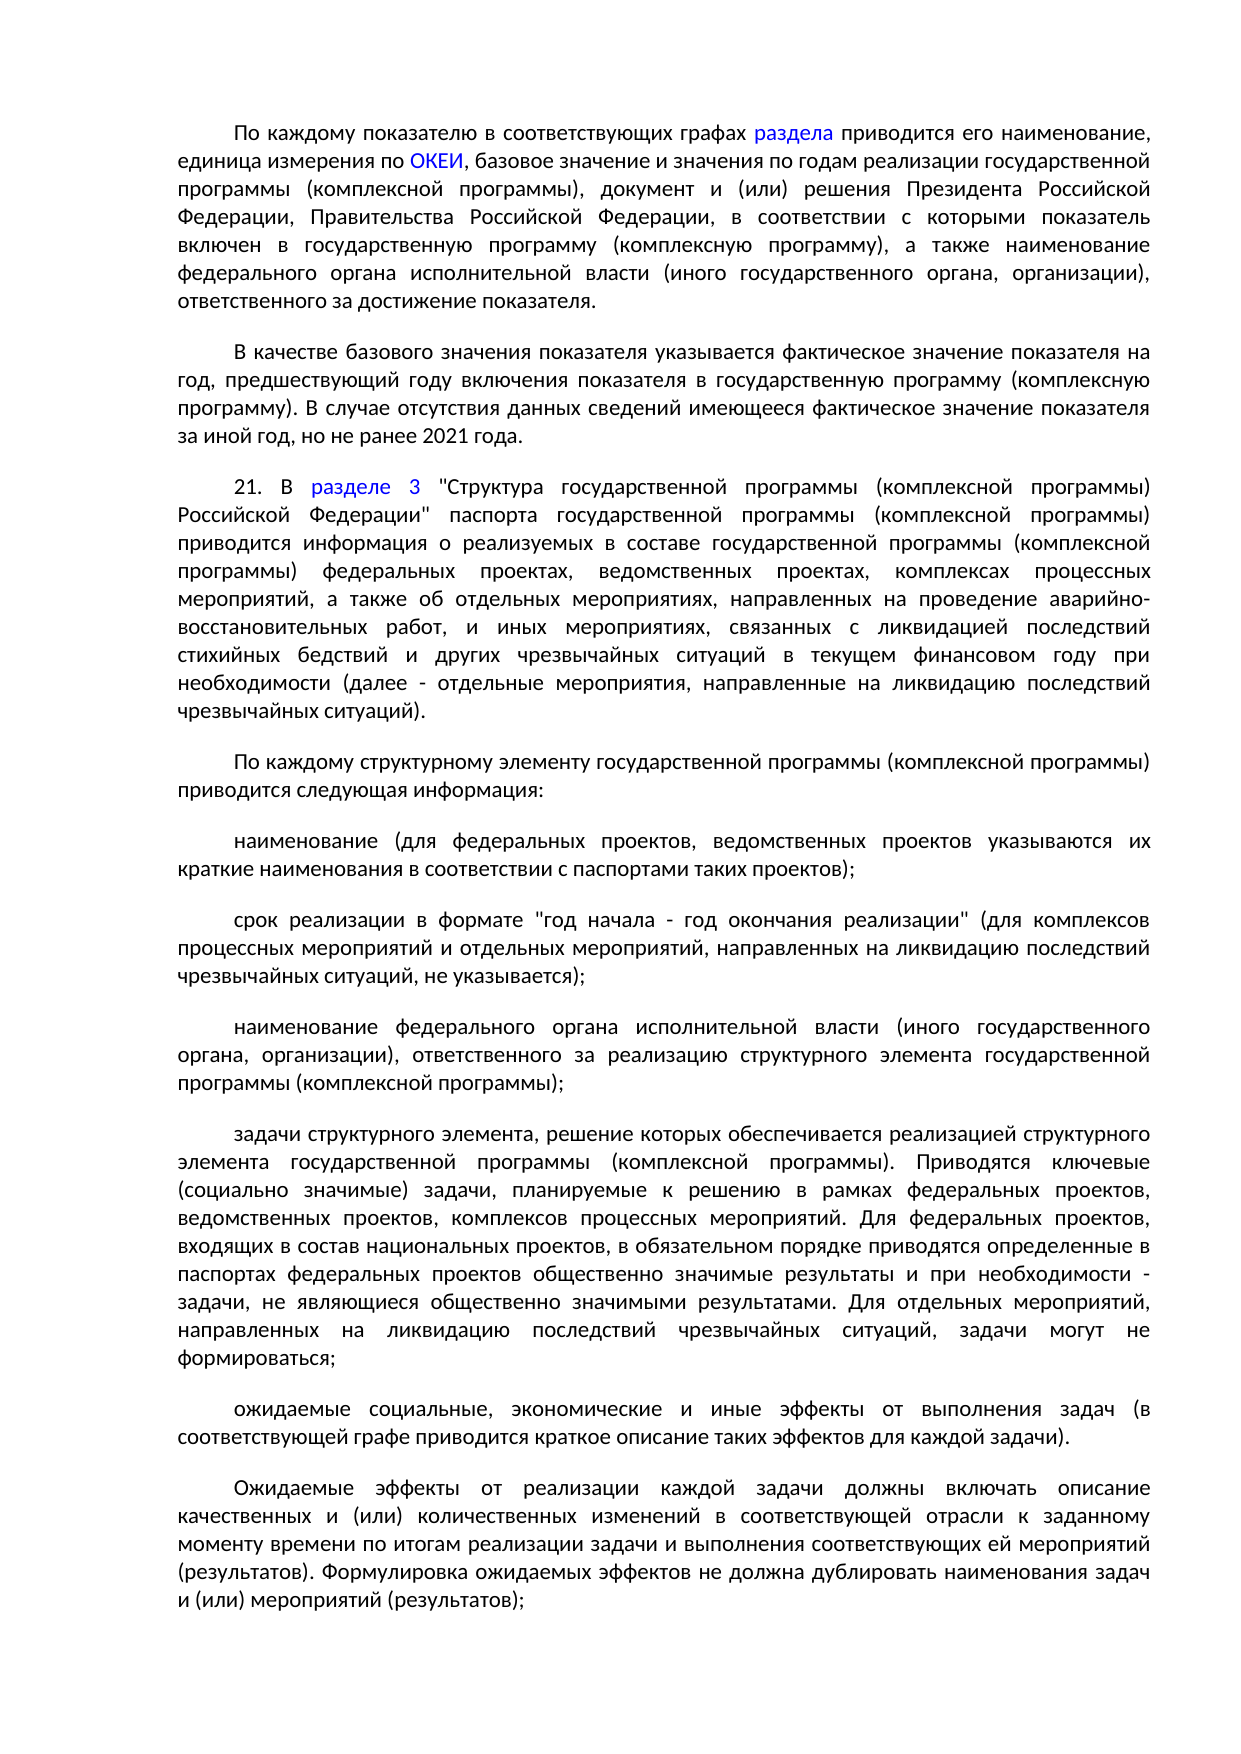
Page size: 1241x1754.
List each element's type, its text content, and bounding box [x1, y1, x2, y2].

text Ожидаемые эффекты от реализации каждой задачи должны включать описание качественных и (или) количественных изменений в соответствующей отрасли к заданному моменту времени по итогам реализации задачи и выполнения соответствующих ей мероприятий (результатов). Формулировка ожидаемых эффектов не должна дублировать наименования задач и (или) мероприятий (результатов); [177, 1473, 1152, 1613]
text срок реализации в формате "год начала - год окончания реализации" (для комплексов процессных мероприятий и отдельных мероприятий, направленных на ликвидацию последствий чрезвычайных ситуаций, не указывается); [177, 905, 1152, 989]
text По каждому структурному элементу государственной программы (комплексной программы) приводится следующая информация: [177, 747, 1152, 803]
text В качестве базового значения показателя указывается фактическое значение показателя на год, предшествующий году включения показателя в государственную программу (комплексную программу). В случае отсутствия данных сведений имеющееся фактическое значение показателя за иной год, но не ранее 2021 года. [177, 337, 1152, 449]
text задачи структурного элемента, решение которых обеспечивается реализацией структурного элемента государственной программы (комплексной программы). Приводятся ключевые (социально значимые) задачи, планируемые к решению в рамках федеральных проектов, ведомственных проектов, комплексов процессных мероприятий. Для федеральных проектов, входящих в состав национальных проектов, в обязательном порядке приводятся определенные в паспортах федеральных проектов общественно значимые результаты и при необходимости - задачи, не являющиеся общественно значимыми результатами. Для отдельных мероприятий, направленных на ликвидацию последствий чрезвычайных ситуаций, задачи могут не формироваться; [177, 1119, 1152, 1371]
text наименование (для федеральных проектов, ведомственных проектов указываются их краткие наименования в соответствии с паспортами таких проектов); [177, 826, 1152, 882]
text наименование федерального органа исполнительной власти (иного государственного органа, организации), ответственного за реализацию структурного элемента государственной программы (комплексной программы); [177, 1012, 1152, 1096]
text По каждому показателю в соответствующих графах раздела приводится его наименование, единица измерения по ОКЕИ, базовое значение и значения по годам реализации государственной программы (комплексной программы), документ и (или) решения Президента Российской Федерации, Правительства Российской Федерации, в соответствии с которыми показатель включен в государственную программу (комплексную программу), а также наименование федерального органа исполнительной власти (иного государственного органа, организации), ответственного за достижение показателя. [177, 118, 1152, 314]
text ожидаемые социальные, экономические и иные эффекты от выполнения задач (в соответствующей графе приводится краткое описание таких эффектов для каждой задачи). [177, 1394, 1152, 1450]
text 21. В разделе 3 "Структура государственной программы (комплексной программы) Российской Федерации" паспорта государственной программы (комплексной программы) приводится информация о реализуемых в составе государственной программы (комплексной программы) федеральных проектах, ведомственных проектах, комплексах процессных мероприятий, а также об отдельных мероприятиях, направленных на проведение аварийно-восстановительных работ, и иных мероприятиях, связанных с ликвидацией последствий стихийных бедствий и других чрезвычайных ситуаций в текущем финансовом году при необходимости (далее - отдельные мероприятия, направленные на ликвидацию последствий чрезвычайных ситуаций). [177, 472, 1152, 724]
